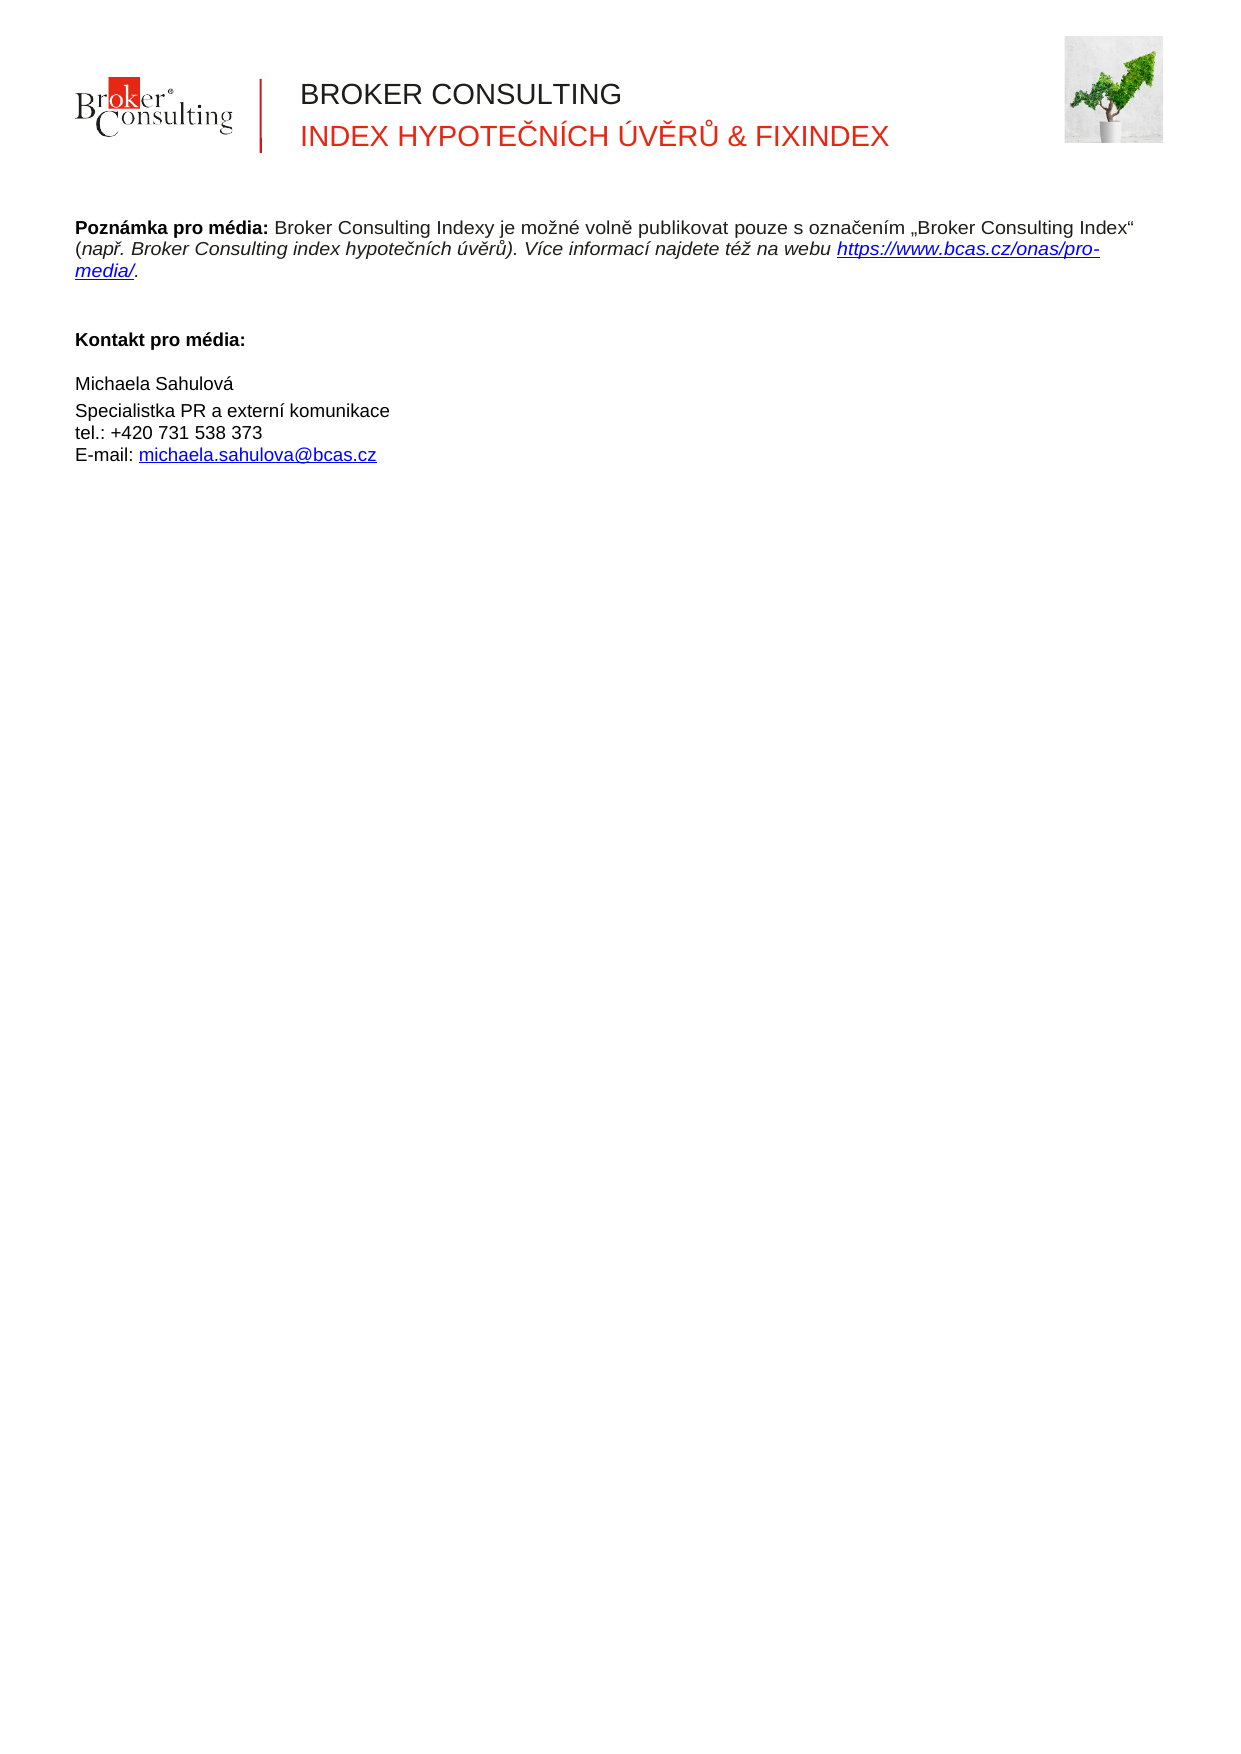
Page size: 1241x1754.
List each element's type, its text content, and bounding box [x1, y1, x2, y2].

text E-mail: michaela.sahulova@bcas.cz [75, 443, 1163, 465]
picture [75, 77, 233, 137]
text tel.: +420 731 538 373 [75, 422, 1163, 443]
text Kontakt pro média: [75, 329, 1163, 351]
text Poznámka pro média: Broker Consulting Indexy je možné volně publikovat pouze s označením „Broker Consulting Index“ (např. Broker Consulting index hypotečních úvěrů). Více informací najdete též na webu https://www.bcas.cz/onas/pro-media/. [75, 217, 1163, 281]
text Specialistka PR a externí komunikace [75, 400, 1163, 422]
picture [1064, 36, 1164, 143]
text Michaela Sahulová [75, 372, 1163, 394]
